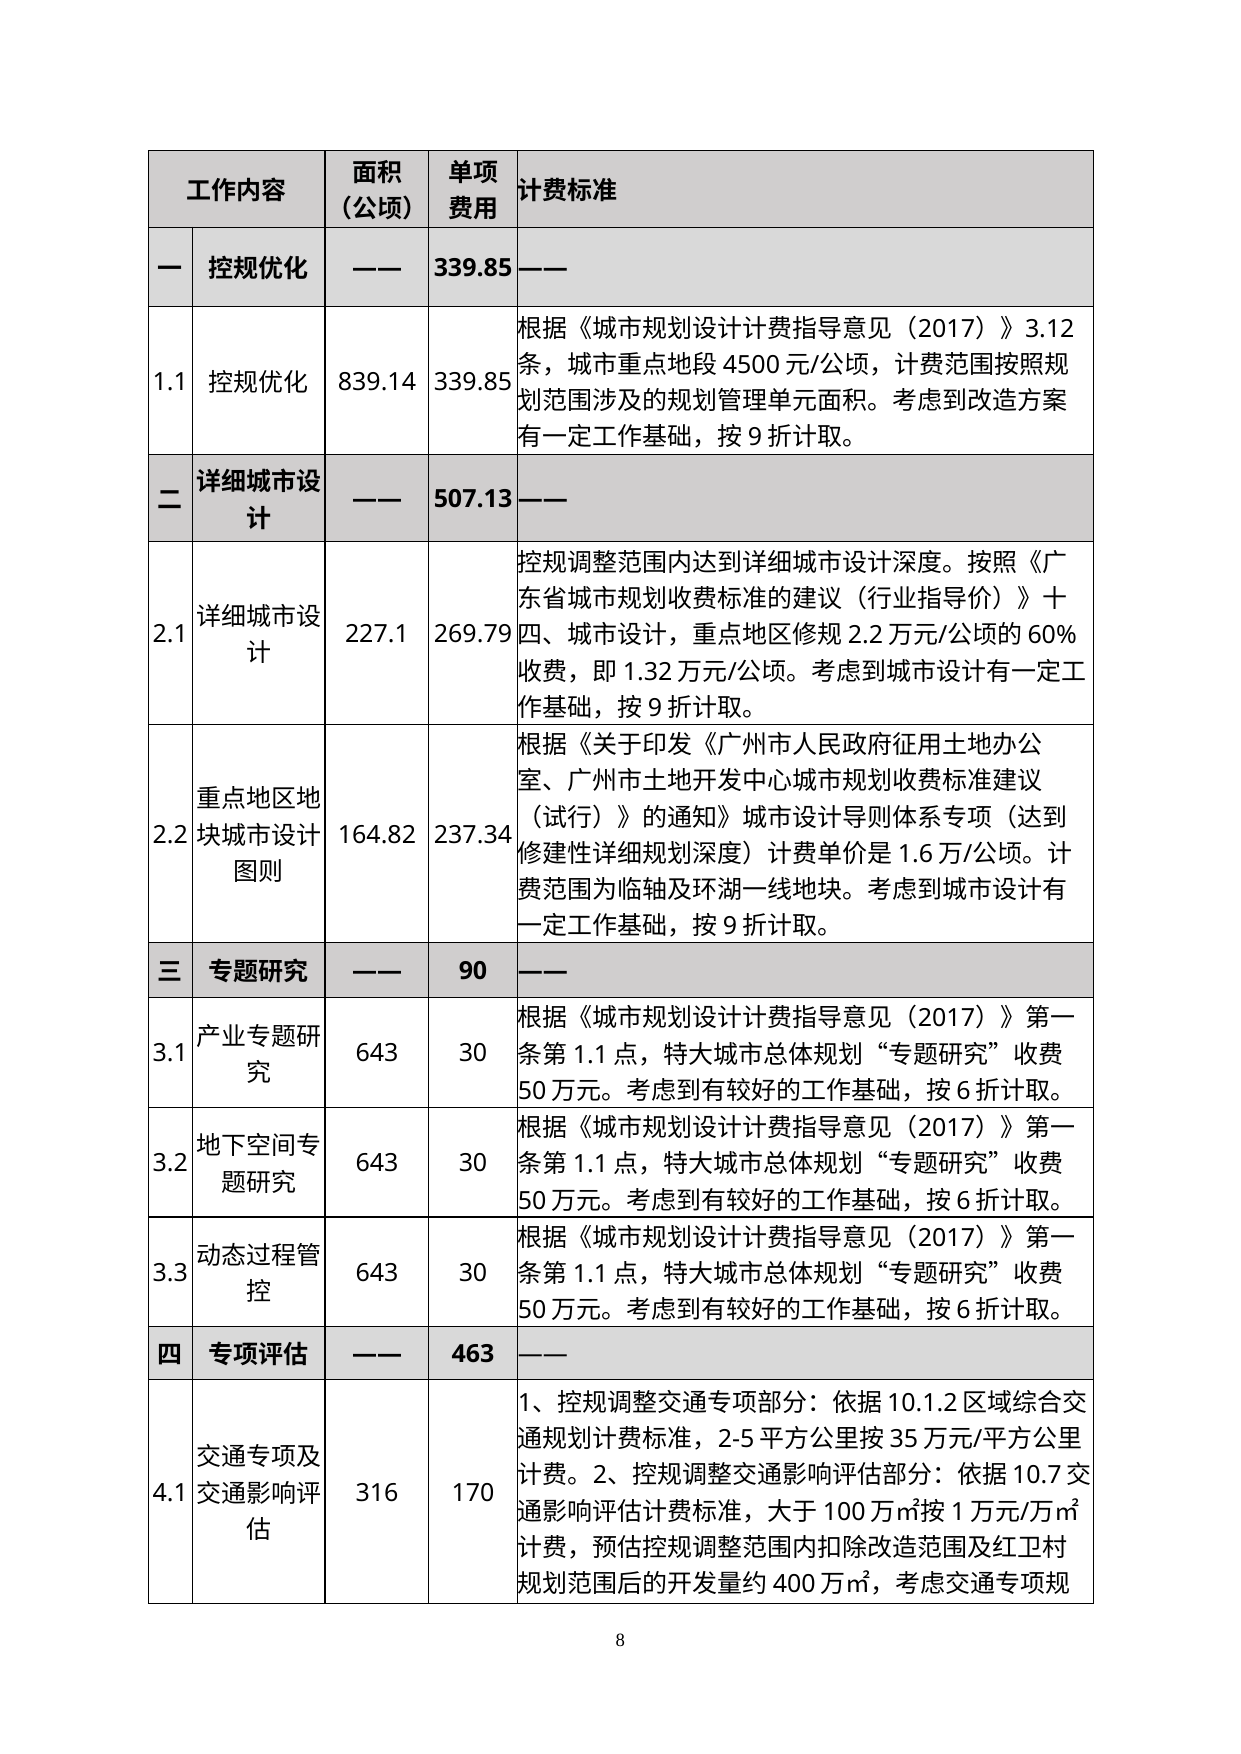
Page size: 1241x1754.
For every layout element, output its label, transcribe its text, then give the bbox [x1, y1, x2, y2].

table_cell 根据《城市规划设计计费指导意见（2017）》第一条第1.1点，特大城市总体规划“专题研究”收费50万元。考虑到有较好的工作基础，按6折计取。 [518, 1218, 1093, 1326]
table_cell 237.34 [429, 725, 517, 942]
table_cell 2.1 [149, 542, 192, 723]
table_cell 3.2 [149, 1108, 192, 1216]
table_cell 164.82 [326, 725, 428, 942]
table_cell 详细城市设计 [193, 542, 324, 723]
table_cell 控规优化 [193, 307, 324, 454]
table_cell 30 [429, 1218, 517, 1326]
table_cell 3.3 [149, 1218, 192, 1326]
table_cell 269.79 [429, 542, 517, 723]
table_cell 重点地区地块城市设计图则 [193, 725, 324, 942]
table_cell 根据《城市规划设计计费指导意见（2017）》3.12条，城市重点地段4500元/公顷，计费范围按照规划范围涉及的规划管理单元面积。考虑到改造方案有一定工作基础，按9折计取。 [518, 307, 1093, 454]
table_header 单项 费用 [429, 151, 517, 227]
table_cell 2.2 [149, 725, 192, 942]
table_cell 动态过程管控 [193, 1218, 324, 1326]
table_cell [518, 1380, 1093, 1603]
table_cell —— [326, 455, 428, 541]
table_cell 643 [326, 1218, 428, 1326]
table_cell 643 [326, 1108, 428, 1216]
table_header 面积 （公顷） [326, 151, 428, 227]
table_header 计费标准 [518, 151, 1093, 227]
table_cell 控规优化 [193, 228, 324, 306]
table_cell 专项评估 [193, 1327, 324, 1379]
table_cell 839.14 [326, 307, 428, 454]
table_cell 交通专项及交通影响评估 [193, 1380, 324, 1603]
table_cell —— [326, 228, 428, 306]
table_cell 3.1 [149, 998, 192, 1107]
table_cell 643 [326, 998, 428, 1107]
table_cell 170 [429, 1380, 517, 1603]
table_cell 二 [149, 455, 192, 541]
table_cell 463 [429, 1327, 517, 1379]
table_cell 控规调整范围内达到详细城市设计深度。按照《广东省城市规划收费标准的建议（行业指导价）》十四、城市设计，重点地区修规2.2万元/公顷的60%收费，即1.32万元/公顷。考虑到城市设计有一定工作基础，按9折计取。 [518, 542, 1093, 723]
table_cell —— [518, 455, 1093, 541]
table_header 工作内容 [149, 151, 324, 227]
table_cell 三 [149, 943, 192, 997]
table_cell 227.1 [326, 542, 428, 723]
table_cell 339.85 [429, 307, 517, 454]
table_cell 根据《城市规划设计计费指导意见（2017）》第一条第1.1点，特大城市总体规划“专题研究”收费50万元。考虑到有较好的工作基础，按6折计取。 [518, 1108, 1093, 1216]
table_cell 根据《城市规划设计计费指导意见（2017）》第一条第1.1点，特大城市总体规划“专题研究”收费50万元。考虑到有较好的工作基础，按6折计取。 [518, 998, 1093, 1107]
table_cell 四 [149, 1327, 192, 1379]
table_cell —— [518, 228, 1093, 306]
table_cell 一 [149, 228, 192, 306]
table_cell 507.13 [429, 455, 517, 541]
table_cell 1.1 [149, 307, 192, 454]
table_cell —— [326, 943, 428, 997]
table_cell 316 [326, 1380, 428, 1603]
table_cell 4.1 [149, 1380, 192, 1603]
table_cell —— [518, 1327, 1093, 1379]
table_cell 详细城市设计 [193, 455, 324, 541]
table_cell 地下空间专题研究 [193, 1108, 324, 1216]
table_cell 专题研究 [193, 943, 324, 997]
table_cell —— [518, 943, 1093, 997]
table_cell 产业专题研究 [193, 998, 324, 1107]
table_cell 90 [429, 943, 517, 997]
table_cell 根据《关于印发《广州市人民政府征用土地办公室、广州市土地开发中心城市规划收费标准建议（试行）》的通知》城市设计导则体系专项（达到修建性详细规划深度）计费单价是1.6万/公顷。计费范围为临轴及环湖一线地块。考虑到城市设计有一定工作基础，按9折计取。 [518, 725, 1093, 942]
table_cell 30 [429, 998, 517, 1107]
table_cell 339.85 [429, 228, 517, 306]
table_cell 30 [429, 1108, 517, 1216]
table_cell —— [326, 1327, 428, 1379]
